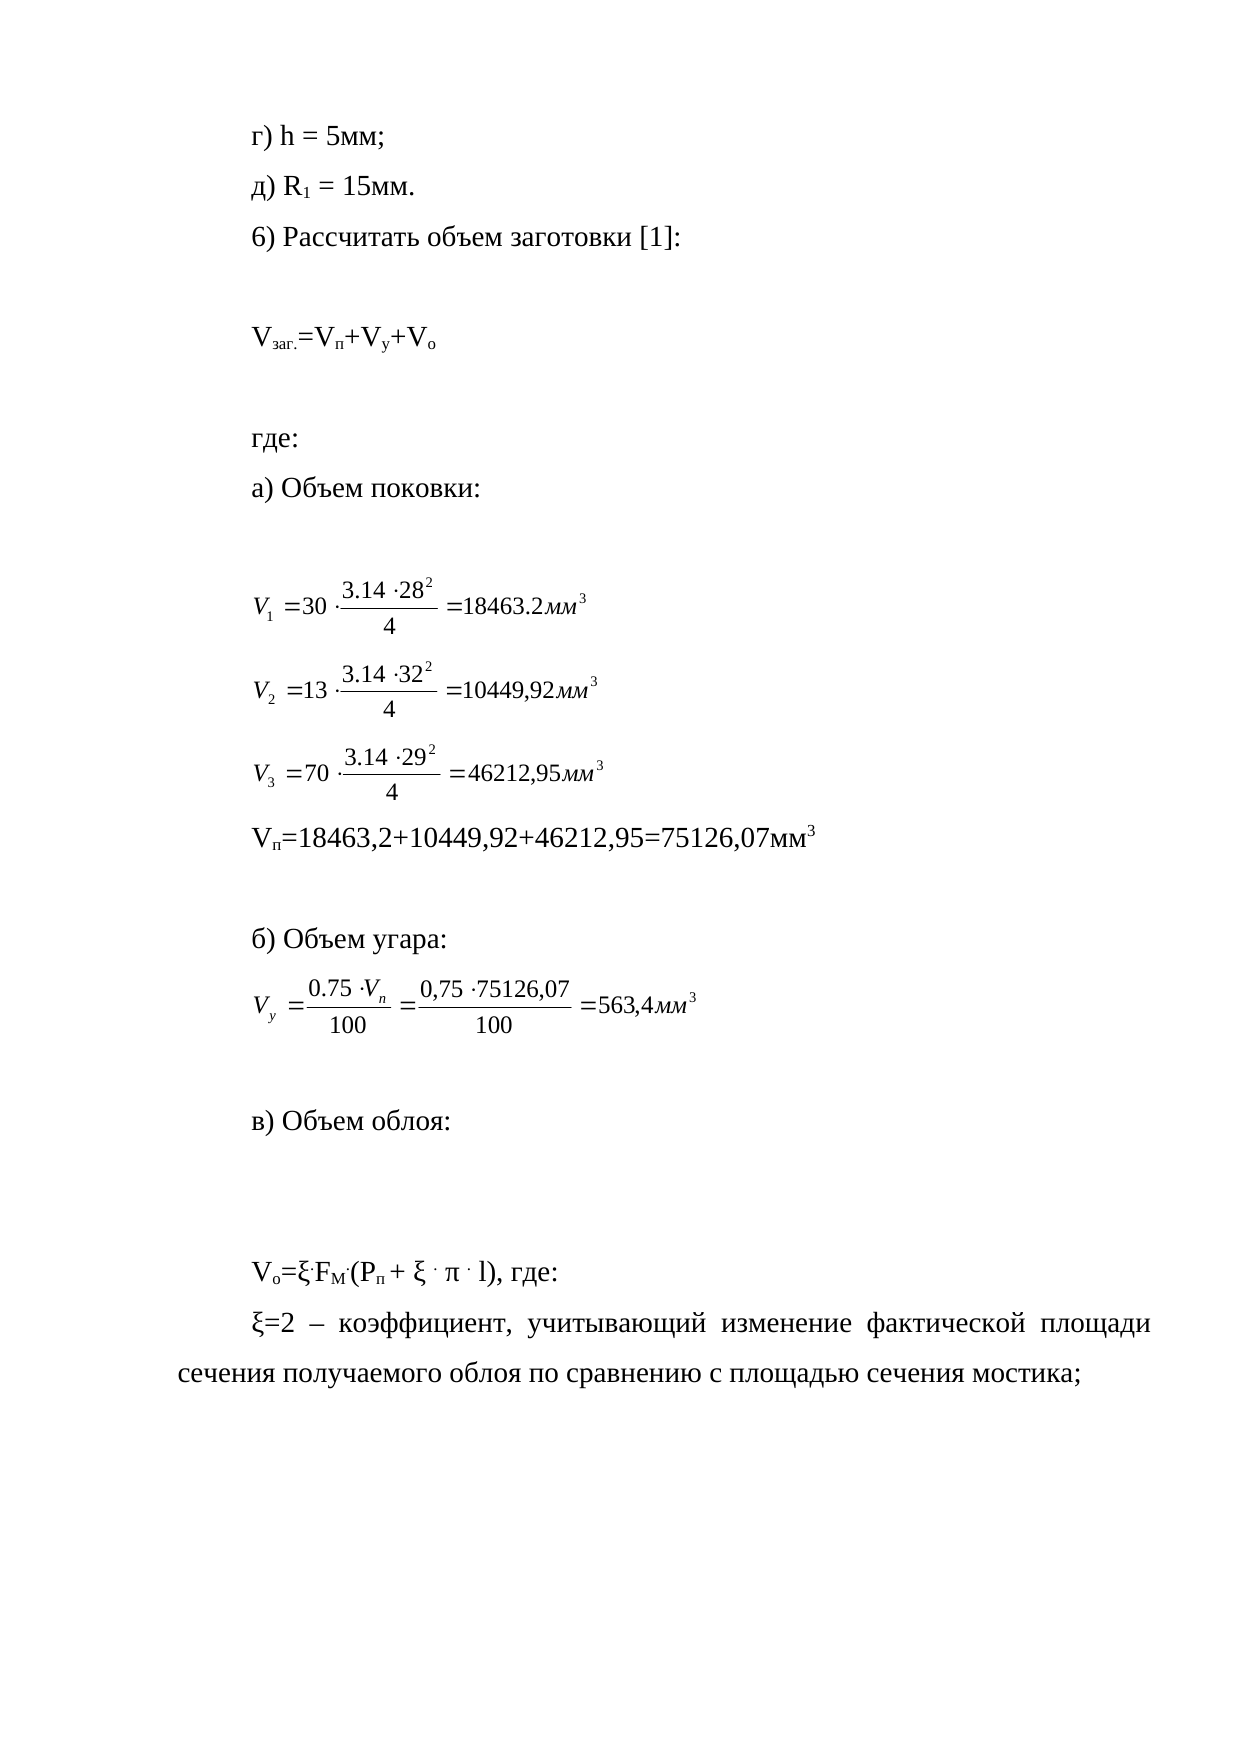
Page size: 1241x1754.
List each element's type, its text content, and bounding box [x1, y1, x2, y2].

text 6) Рассчитать объем заготовки [1]: [177, 219, 1152, 252]
text д) R1 = 15мм. [177, 168, 1152, 202]
text Vп=18463,2+10449,92+46212,95=75126,07мм3 [177, 821, 1152, 854]
text где: [177, 420, 1152, 453]
text Vзаг.=Vп+Vу+Vо [177, 319, 1152, 353]
text г) h = 5мм; [177, 118, 1152, 152]
text Vо=ξ.FМ.(Рп + ξ . π . l), где: [177, 1254, 1152, 1288]
text б) Объем угара: [177, 921, 1152, 955]
text в) Объем облоя: [177, 1103, 1152, 1137]
text ξ=2 – коэффициент, учитывающий изменение фактической площади сечения получаемого облоя по сравнению с площадью сечения мостика; [177, 1305, 1152, 1389]
text а) Объем поковки: [177, 470, 1152, 504]
